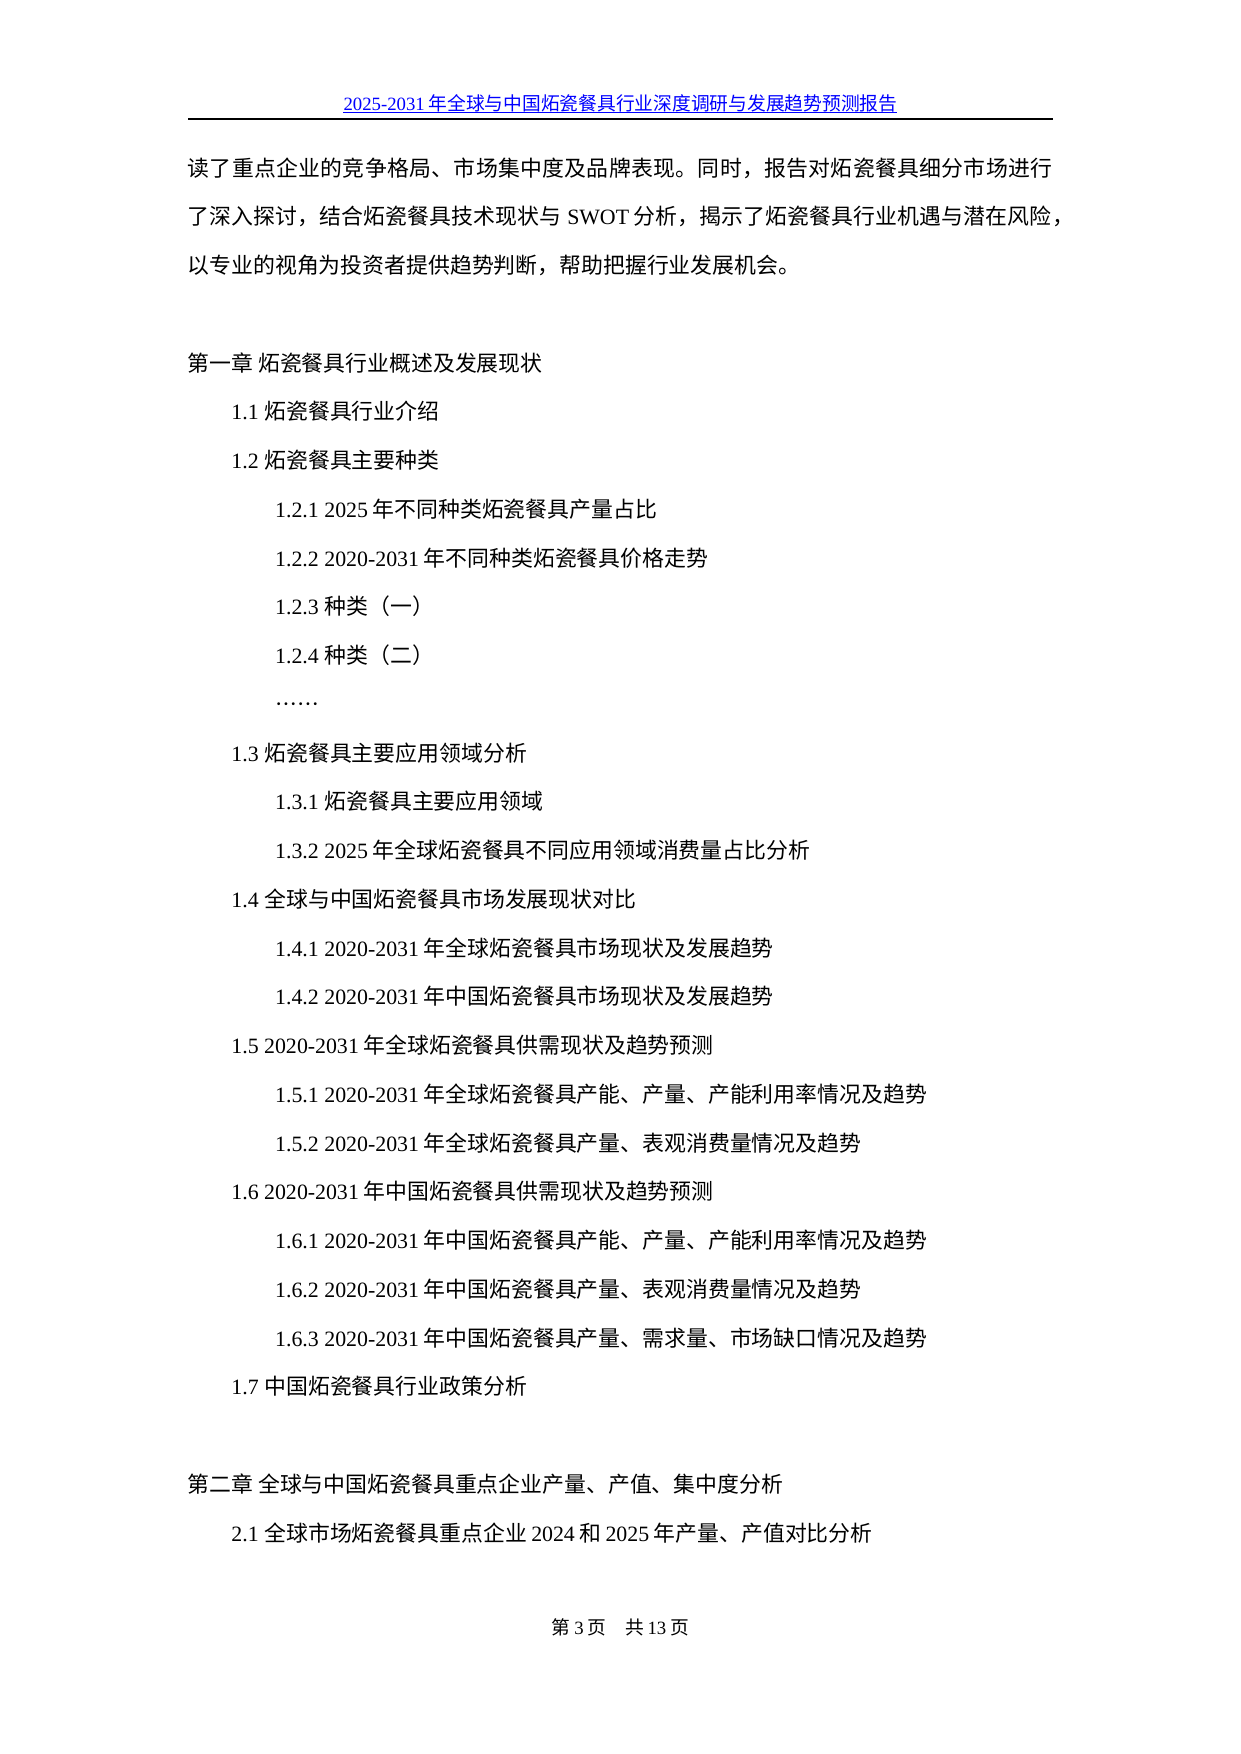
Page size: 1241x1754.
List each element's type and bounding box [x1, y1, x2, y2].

text [187, 150, 1053, 1548]
